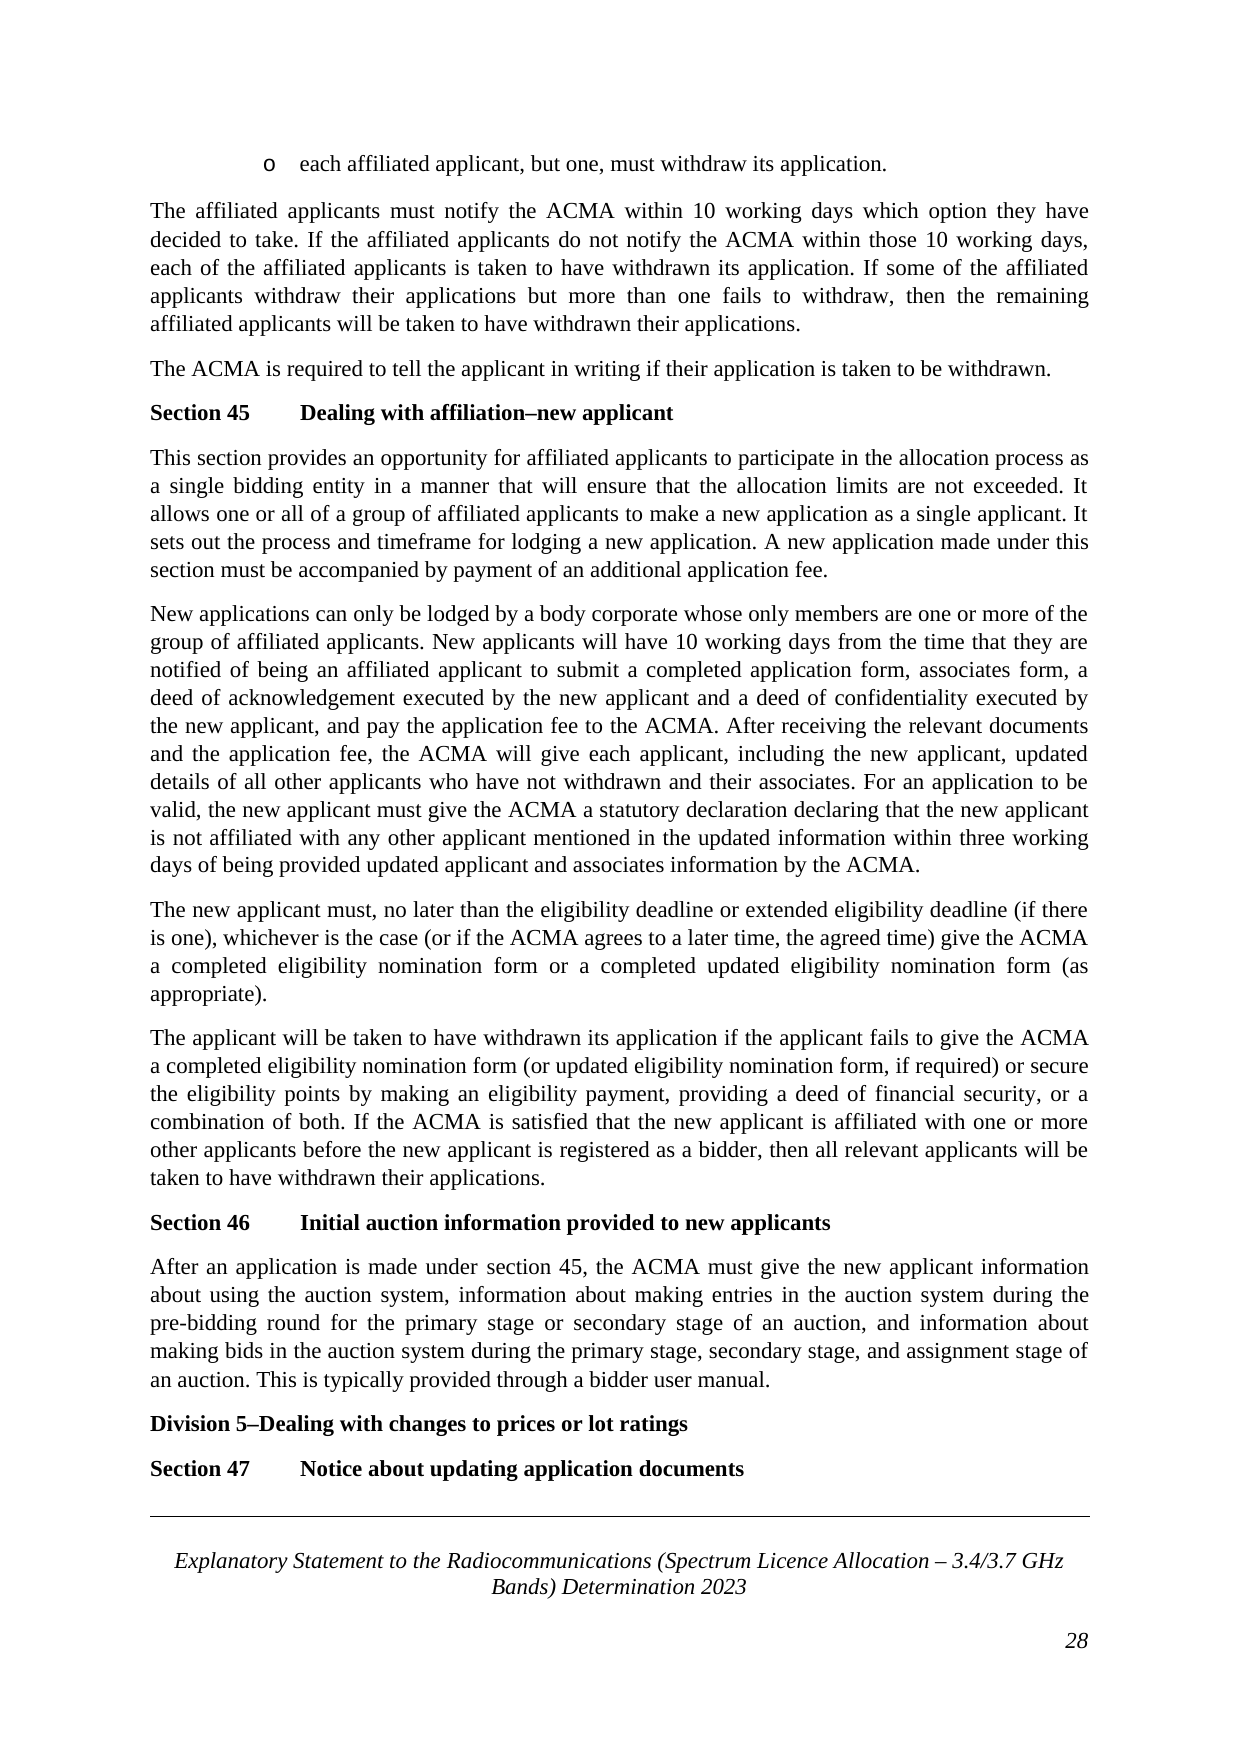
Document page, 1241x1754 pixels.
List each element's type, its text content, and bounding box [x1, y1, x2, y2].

text Section 45 Dealing with affiliation–new applicant [150, 399, 1090, 426]
text The affiliated applicants must notify the ACMA within 10 working days which option they have decided to take. If the affiliated applicants do not notify the ACMA within those 10 working days, each of the affiliated applicants is taken to have withdrawn its application. If some of the affiliated applicants withdraw their applications but more than one fails to withdraw, then the remaining affiliated applicants will be taken to have withdrawn their applications. [150, 197, 1090, 337]
text The ACMA is required to tell the applicant in writing if their application is taken to be withdrawn. [150, 355, 1090, 381]
list After an application is made under section 45, the ACMA must give the new applicant information about using the auction system, information about making entries in the auction system during the pre-bidding round for the primary stage or secondary stage of an auction, and information about making bids in the auction system during the primary stage, secondary stage, and assignment stage of an auction. This is typically provided through a bidder user manual. [150, 1253, 1090, 1392]
text The new applicant must, no later than the eligibility deadline or extended eligibility deadline (if there is one), whichever is the case (or if the ACMA agrees to a later time, the agreed time) give the ACMA a completed eligibility nomination form or a completed updated eligibility nomination form (as appropriate). [150, 896, 1090, 1006]
text Division 5–Dealing with changes to prices or lot ratings [150, 1410, 1090, 1437]
list each affiliated applicant, but one, must withdraw its application. [262, 150, 1090, 178]
text This section provides an opportunity for affiliated applicants to participate in the allocation process as a single bidding entity in a manner that will ensure that the allocation limits are not exceeded. It allows one or all of a group of affiliated applicants to make a new application as a single applicant. It sets out the process and timeframe for lodging a new application. A new application made under this section must be accompanied by payment of an additional application fee. [150, 444, 1090, 582]
text The applicant will be taken to have withdrawn its application if the applicant fails to give the ACMA a completed eligibility nomination form (or updated eligibility nomination form, if required) or secure the eligibility points by making an eligibility payment, providing a deed of financial security, or a combination of both. If the ACMA is satisfied that the new applicant is affiliated with one or more other applicants before the new applicant is registered as a bidder, then all relevant applicants will be taken to have withdrawn their applications. [150, 1024, 1090, 1190]
text Section 46 Initial auction information provided to new applicants [150, 1208, 1090, 1235]
text Section 47 Notice about updating application documents [150, 1455, 1090, 1482]
text New applications can only be lodged by a body corporate whose only members are one or more of the group of affiliated applicants. New applicants will have 10 working days from the time that they are notified of being an affiliated applicant to submit a completed application form, associates form, a deed of acknowledgement executed by the new applicant and a deed of confidentiality executed by the new applicant, and pay the application fee to the ACMA. After receiving the relevant documents and the application fee, the ACMA will give each applicant, including the new applicant, updated details of all other applicants who have not withdrawn and their associates. For an application to be valid, the new applicant must give the ACMA a statutory declaration declaring that the new applicant is not affiliated with any other applicant mentioned in the updated information within three working days of being provided updated applicant and associates information by the ACMA. [150, 600, 1090, 878]
